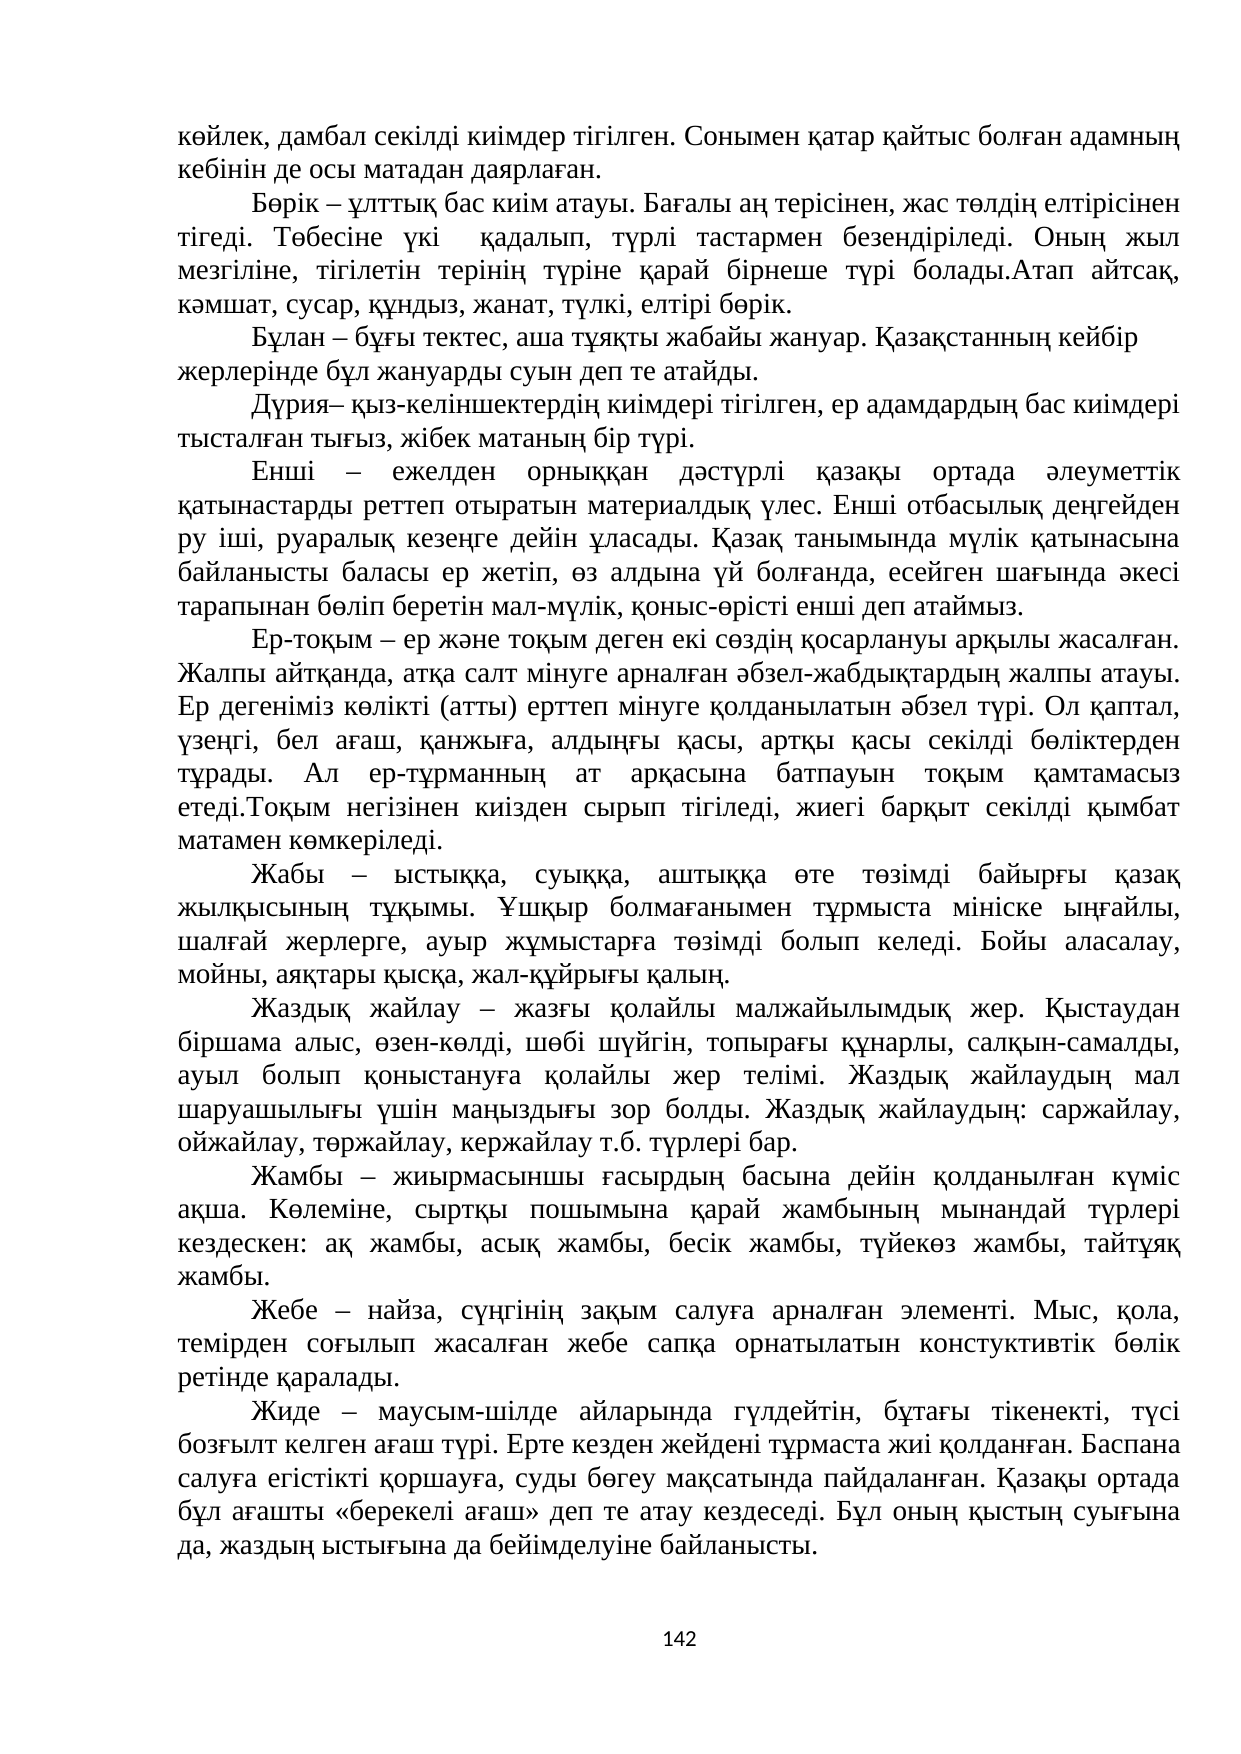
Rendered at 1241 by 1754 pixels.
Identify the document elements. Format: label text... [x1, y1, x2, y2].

text Жабы – ыстыққа, суыққа, аштыққа өте төзімді байырғы қазақ жылқысының тұқымы. Ұшқыр болмағанымен тұрмыста мініске ыңғайлы, шалғай жерлерге, ауыр жұмыстарға төзімді болып келеді. Бойы аласалау, мойны, аяқтары қысқа, жал-құйрығы қалың. [177, 856, 1181, 990]
text Дүрия– қыз-келіншектердің киімдері тігілген, ер адамдардың бас киімдері тысталған тығыз, жібек матаның бір түрі. [177, 386, 1181, 453]
text Жаздық жайлау – жазғы қолайлы малжайылымдық жер. Қыстаудан біршама алыс, өзен-көлді, шөбі шүйгін, топырағы құнарлы, салқын-самалды, ауыл болып қоныстануға қолайлы жер телімі. Жаздық жайлаудың мал шаруашылығы үшін маңыздығы зор болды. Жаздық жайлаудың: саржайлау, ойжайлау, төржайлау, кержайлау т.б. түрлері бар. [177, 990, 1181, 1158]
text Жамбы – жиырмасыншы ғасырдың басына дейін қолданылған күміс ақша. Көлеміне, сыртқы пошымына қарай жамбының мынандай түрлері кездескен: ақ жамбы, асық жамбы, бесік жамбы, түйекөз жамбы, тайтұяқ жамбы. [177, 1158, 1181, 1292]
text Жиде – маусым-шілде айларында гүлдейтін, бұтағы тікенекті, түсі бозғылт келген ағаш түрі. Ерте кезден жейдені тұрмаста жиі қолданған. Баспана салуға егістікті қоршауға, суды бөгеу мақсатында пайдаланған. Қазақы ортада бұл ағашты «берекелі ағаш» деп те атау кездеседі. Бұл оның қыстың суығына да, жаздың ыстығына да бейімделуіне байланысты. [177, 1393, 1181, 1560]
text Ер-тоқым – ер және тоқым деген екі сөздің қосарлануы арқылы жасалған. Жалпы айтқанда, атқа салт мінуге арналған әбзел-жабдықтардың жалпы атауы. Ер дегеніміз көлікті (атты) ерттеп мінуге қолданылатын әбзел түрі. Ол қаптал, үзеңгі, бел ағаш, қанжыға, алдыңғы қасы, артқы қасы секілді бөліктерден тұрады. Ал ер-тұрманның ат арқасына батпауын тоқым қамтамасыз етеді.Тоқым негізінен киізден сырып тігіледі, жиегі барқыт секілді қымбат матамен көмкеріледі. [177, 621, 1181, 856]
text Жебе – найза, сүңгінің зақым салуға арналған элементі. Мыс, қола, темірден соғылып жасалған жебе сапқа орнатылатын констуктивтік бөлік ретінде қаралады. [177, 1292, 1181, 1393]
text Бұлан – бұғы тектес, аша тұяқты жабайы жануар. Қазақстанның кейбір жерлерінде бұл жануарды суын деп те атайды. [177, 319, 1181, 386]
text Енші – ежелден орныққан дәстүрлі қазақы ортада әлеуметтік қатынастарды реттеп отыратын материалдық үлес. Енші отбасылық деңгейден ру іші, руаралық кезеңге дейін ұласады. Қазақ танымында мүлік қатынасына байланысты баласы ер жетіп, өз алдына үй болғанда, есейген шағында әкесі тарапынан бөліп беретін мал-мүлік, қоныс-өрісті енші деп атаймыз. [177, 453, 1181, 621]
text Бөрік – ұлттық бас киім атауы. Бағалы аң терісінен, жас төлдің елтірісінен тігеді. Төбесіне үкі қадалып, түрлі тастармен безендіріледі. Оның жыл мезгіліне, тігілетін терінің түріне қарай бірнеше түрі болады.Атап айтсақ, кәмшат, сусар, құндыз, жанат, түлкі, елтірі бөрік. [177, 185, 1181, 319]
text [177, 118, 1181, 185]
